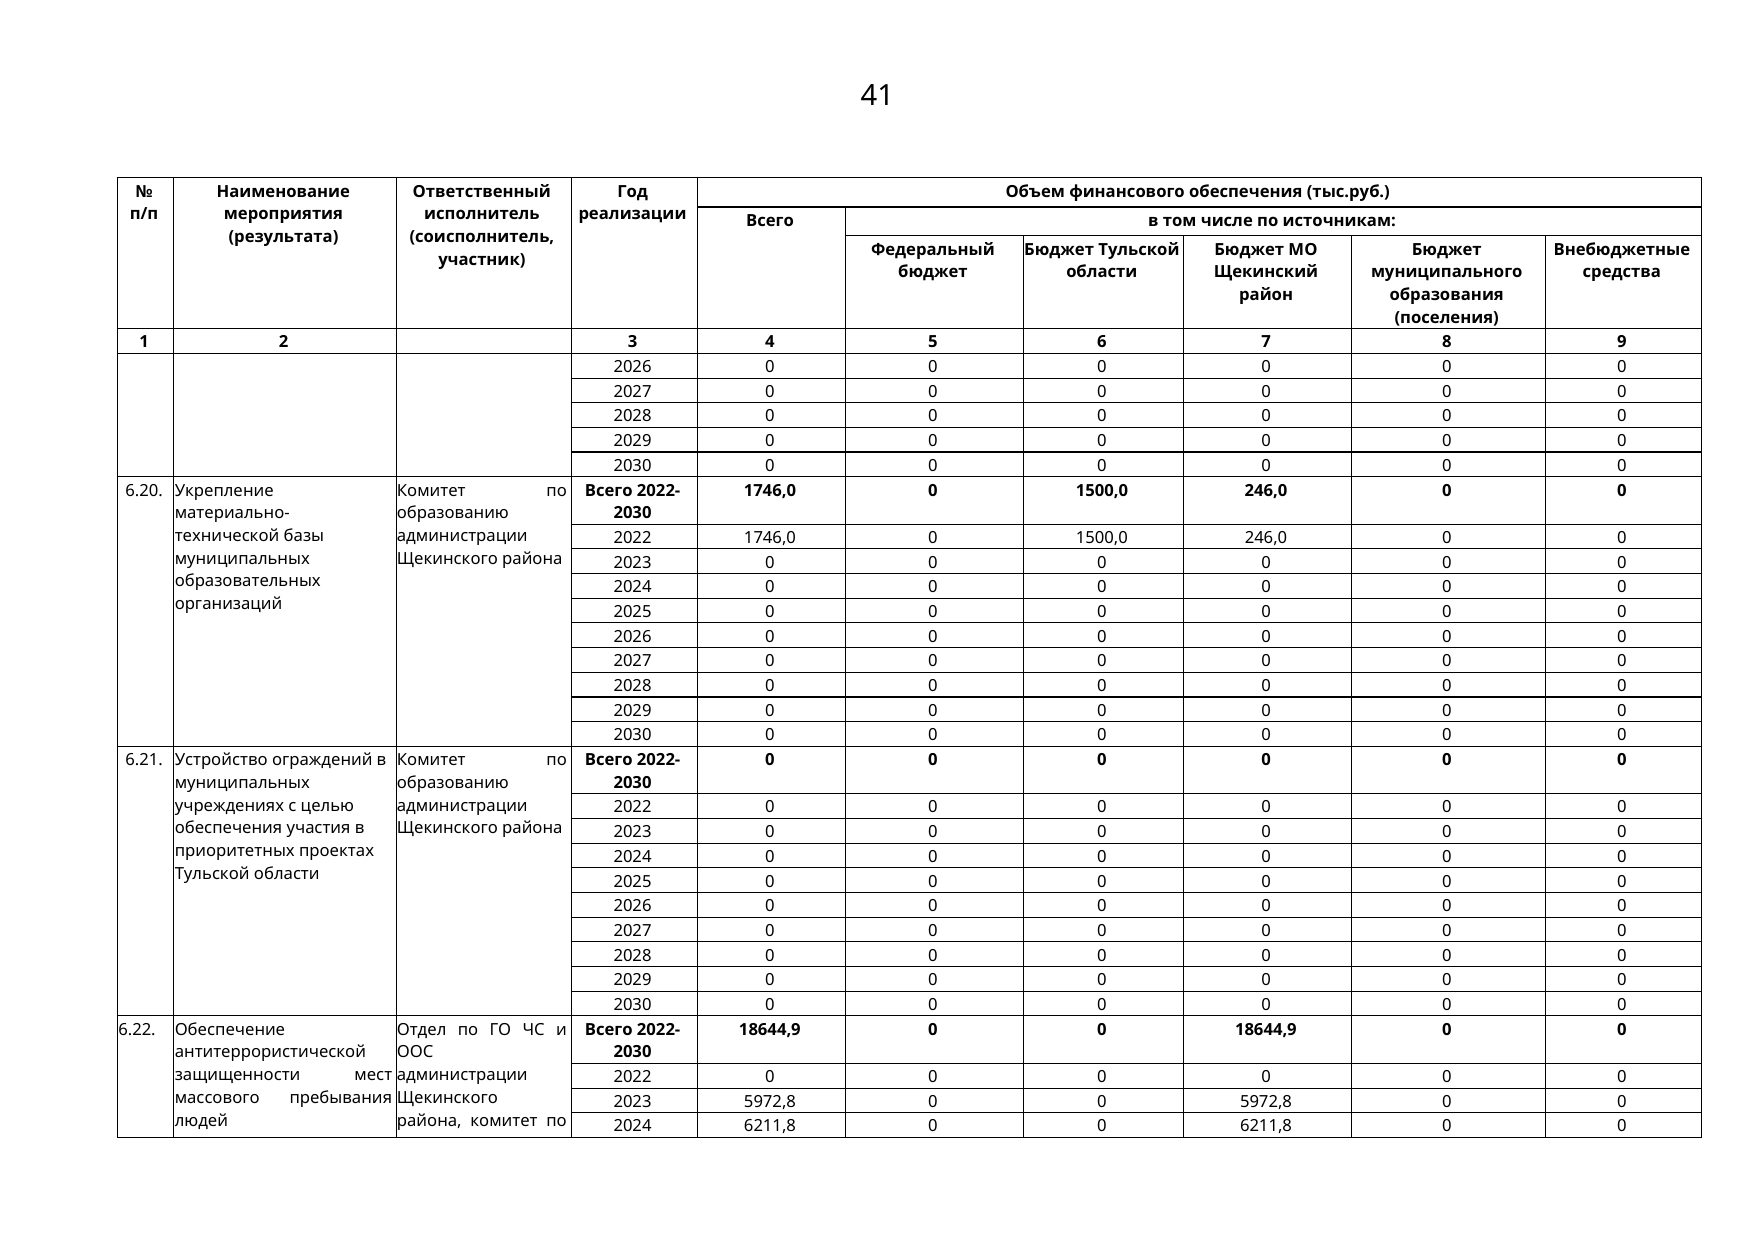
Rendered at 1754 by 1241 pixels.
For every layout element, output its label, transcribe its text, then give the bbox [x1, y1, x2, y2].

table_cell 0 [1352, 794, 1545, 818]
table_cell 0 [1546, 673, 1701, 696]
table_cell 2 [174, 329, 396, 353]
table_cell 2027 [572, 648, 697, 672]
table_cell 18644,9 [698, 1016, 845, 1063]
table_cell 0 [1352, 819, 1545, 842]
table_cell 0 [1184, 599, 1351, 622]
table_cell 0 [1024, 722, 1183, 746]
table_cell 0 [698, 648, 845, 672]
table_cell 0 [846, 1113, 1023, 1137]
table_cell 0 [1024, 354, 1183, 377]
table_cell 8 [1352, 329, 1545, 353]
table_cell 0 [1184, 623, 1351, 647]
table_cell 0 [846, 967, 1023, 991]
table_cell 0 [1546, 428, 1701, 451]
table_cell 1 [118, 329, 173, 353]
table_cell 0 [1546, 992, 1701, 1015]
table_cell 0 [846, 1089, 1023, 1112]
table_cell 0 [1024, 599, 1183, 622]
table_cell 0 [1184, 698, 1351, 721]
table_cell 2023 [572, 549, 697, 573]
table_cell 0 [846, 918, 1023, 941]
table_cell 0 [846, 379, 1023, 402]
table_cell 0 [1184, 918, 1351, 941]
table_cell 0 [1352, 477, 1545, 523]
table_cell 0 [846, 648, 1023, 672]
table_cell 0 [698, 918, 845, 941]
table_cell 1500,0 [1024, 525, 1183, 548]
table_cell 0 [698, 549, 845, 573]
table_cell 0 [698, 428, 845, 451]
table_cell 0 [1024, 844, 1183, 867]
table_cell 0 [1024, 379, 1183, 402]
table_cell 0 [1184, 747, 1351, 793]
table_header Ответственный исполнитель (соисполнитель, участник) [397, 178, 571, 328]
table_cell 0 [1352, 1113, 1545, 1137]
table_cell 0 [846, 525, 1023, 548]
table_cell [397, 329, 571, 353]
table_cell 0 [698, 967, 845, 991]
table_cell 2030 [572, 722, 697, 746]
table_cell 0 [1546, 574, 1701, 598]
table_cell 0 [1352, 868, 1545, 892]
table_cell 0 [846, 893, 1023, 917]
table_cell 0 [1546, 967, 1701, 991]
table_cell 2023 [572, 819, 697, 842]
table_cell 0 [1184, 379, 1351, 402]
table_cell 0 [1024, 403, 1183, 427]
table_cell 0 [1352, 453, 1545, 476]
table_cell 0 [1184, 1064, 1351, 1087]
table_cell Комитет по образованию администрации Щекинского района [397, 477, 571, 746]
table_cell 0 [1184, 794, 1351, 818]
table_cell 0 [1352, 379, 1545, 402]
table_cell 0 [846, 477, 1023, 523]
table_cell 2025 [572, 599, 697, 622]
table_cell 3 [572, 329, 697, 353]
table_cell 0 [846, 747, 1023, 793]
table_cell 2023 [572, 1089, 697, 1112]
table_cell 6.21. [118, 747, 173, 1015]
table_cell 0 [698, 403, 845, 427]
table_cell Комитет по образованию администрации Щекинского района [397, 747, 571, 1015]
table_cell 0 [1024, 1016, 1183, 1063]
table_cell 2028 [572, 942, 697, 966]
table_cell 2027 [572, 918, 697, 941]
table_cell 0 [846, 942, 1023, 966]
table_cell 0 [846, 623, 1023, 647]
table_cell 0 [1546, 747, 1701, 793]
table_cell 0 [698, 623, 845, 647]
table_cell 5972,8 [698, 1089, 845, 1112]
table_cell 0 [1352, 623, 1545, 647]
table_cell 0 [1184, 428, 1351, 451]
table_cell 0 [1024, 623, 1183, 647]
table_cell 6 [1024, 329, 1183, 353]
table_cell 0 [1184, 673, 1351, 696]
table_cell 0 [698, 747, 845, 793]
table_cell Обеспечение антитеррористической защищенности мест массового пребывания людей [174, 1016, 396, 1137]
table_cell 0 [1352, 549, 1545, 573]
table_cell 0 [1546, 549, 1701, 573]
table_cell 18644,9 [1184, 1016, 1351, 1063]
table_cell 0 [1024, 1089, 1183, 1112]
table_cell 0 [1184, 648, 1351, 672]
table_cell 0 [1352, 992, 1545, 1015]
table_cell 2024 [572, 574, 697, 598]
table_cell 0 [1024, 794, 1183, 818]
table_cell 2029 [572, 428, 697, 451]
table_cell 0 [1352, 844, 1545, 867]
table_cell 0 [698, 819, 845, 842]
table_cell 1746,0 [698, 477, 845, 523]
table_cell 0 [1024, 698, 1183, 721]
table_cell 0 [698, 673, 845, 696]
table_cell 2022 [572, 525, 697, 548]
table_cell 2022 [572, 1064, 697, 1087]
table_cell 0 [1184, 844, 1351, 867]
table_cell 0 [1546, 722, 1701, 746]
table_cell 2029 [572, 698, 697, 721]
table_cell 2026 [572, 623, 697, 647]
table_cell 0 [698, 794, 845, 818]
table_cell 0 [1546, 893, 1701, 917]
table_cell 0 [1024, 747, 1183, 793]
table_cell 4 [698, 329, 845, 353]
table_cell 6.22. [118, 1016, 173, 1137]
table_cell 2025 [572, 868, 697, 892]
table_header Объем финансового обеспечения (тыс.руб.) [698, 178, 1701, 206]
table_cell Всего 2022-2030 [572, 1016, 697, 1063]
table_cell 0 [846, 403, 1023, 427]
table_cell 0 [1352, 403, 1545, 427]
table_cell 0 [846, 794, 1023, 818]
table_cell 0 [1546, 1113, 1701, 1137]
table_cell 0 [1352, 525, 1545, 548]
table_cell 0 [1546, 844, 1701, 867]
table_cell 0 [846, 1064, 1023, 1087]
table_cell 0 [698, 599, 845, 622]
table_cell 0 [846, 428, 1023, 451]
table_cell 0 [1024, 819, 1183, 842]
table_cell 0 [1546, 1064, 1701, 1087]
table_cell 0 [1546, 1016, 1701, 1063]
table_cell 0 [1024, 918, 1183, 941]
table_cell 0 [1024, 992, 1183, 1015]
table_cell 0 [1546, 403, 1701, 427]
table_cell 0 [1024, 868, 1183, 892]
table_cell 0 [1024, 967, 1183, 991]
table_cell 0 [698, 868, 845, 892]
table_cell 2024 [572, 844, 697, 867]
table_cell 0 [1546, 354, 1701, 377]
table_cell 246,0 [1184, 477, 1351, 523]
table_cell 0 [1546, 599, 1701, 622]
table_cell Бюджет МО Щекинский район [1184, 236, 1351, 328]
table_cell 0 [1546, 623, 1701, 647]
table_cell 0 [1546, 868, 1701, 892]
table_cell 0 [846, 673, 1023, 696]
table_cell 0 [846, 354, 1023, 377]
table_cell 0 [1546, 1089, 1701, 1112]
table_cell 0 [1546, 918, 1701, 941]
table_cell 2030 [572, 453, 697, 476]
table_cell 0 [846, 574, 1023, 598]
table_cell 0 [1352, 648, 1545, 672]
table_cell 0 [1024, 648, 1183, 672]
table_cell 0 [698, 698, 845, 721]
table_cell 9 [1546, 329, 1701, 353]
table_cell 2026 [572, 354, 697, 377]
table_cell 0 [1024, 1064, 1183, 1087]
table_cell 1500,0 [1024, 477, 1183, 523]
table_cell 0 [1184, 868, 1351, 892]
table_cell 0 [1352, 918, 1545, 941]
table_cell 0 [1352, 599, 1545, 622]
table_header № п/п [118, 178, 173, 328]
table_cell 0 [1352, 967, 1545, 991]
table_cell 0 [1184, 942, 1351, 966]
table_cell 0 [1546, 453, 1701, 476]
table_cell 2026 [572, 893, 697, 917]
table_cell 246,0 [1184, 525, 1351, 548]
table_cell 0 [1546, 698, 1701, 721]
table_cell 0 [1352, 698, 1545, 721]
table_cell 0 [1352, 942, 1545, 966]
table_cell 0 [1352, 428, 1545, 451]
table_cell 0 [1184, 574, 1351, 598]
table_cell 0 [846, 698, 1023, 721]
table_cell 0 [1546, 525, 1701, 548]
table_cell 2029 [572, 967, 697, 991]
table_cell Устройство ограждений в муниципальных учреждениях с целью обеспечения участия в приоритетных проектах Тульской области [174, 747, 396, 1015]
table_cell 0 [1352, 354, 1545, 377]
table_cell 0 [1352, 1016, 1545, 1063]
table_cell Бюджет муниципального образования (поселения) [1352, 236, 1545, 328]
table_cell 2028 [572, 403, 697, 427]
table_cell 0 [1024, 893, 1183, 917]
table_cell 0 [698, 893, 845, 917]
table_cell 0 [1184, 722, 1351, 746]
table_cell 0 [1184, 819, 1351, 842]
table_cell Бюджет Тульской области [1024, 236, 1183, 328]
table_cell 6211,8 [1184, 1113, 1351, 1137]
table_header Наименование мероприятия (результата) [174, 178, 396, 328]
table_cell 0 [846, 868, 1023, 892]
table_cell 0 [1184, 967, 1351, 991]
table_cell 0 [846, 992, 1023, 1015]
table_cell 0 [698, 722, 845, 746]
table_cell 0 [698, 453, 845, 476]
table_header Год реализации [572, 178, 697, 328]
table_cell 0 [1184, 893, 1351, 917]
table_cell 0 [1184, 453, 1351, 476]
table_cell Всего 2022-2030 [572, 747, 697, 793]
table_cell 0 [1024, 574, 1183, 598]
table_cell 0 [1024, 428, 1183, 451]
table_cell Всего 2022-2030 [572, 477, 697, 523]
table_cell 6.20. [118, 477, 173, 746]
table_cell 0 [1184, 992, 1351, 1015]
table_cell 0 [698, 992, 845, 1015]
table_cell 2022 [572, 794, 697, 818]
table_cell 5972,8 [1184, 1089, 1351, 1112]
table_cell 0 [846, 722, 1023, 746]
table_cell Федеральный бюджет [846, 236, 1023, 328]
table_cell 0 [1184, 403, 1351, 427]
table_cell 0 [698, 1064, 845, 1087]
table_cell 2024 [572, 1113, 697, 1137]
table_cell 0 [846, 819, 1023, 842]
table_cell Укрепление материально-технической базы муниципальных образовательных организаций [174, 477, 396, 746]
table_cell 6211,8 [698, 1113, 845, 1137]
table_cell 0 [1546, 379, 1701, 402]
table_cell 0 [846, 549, 1023, 573]
table_cell 0 [698, 379, 845, 402]
table_cell 0 [1546, 794, 1701, 818]
table_cell 0 [1546, 648, 1701, 672]
table_cell 0 [1546, 942, 1701, 966]
table_cell 0 [846, 844, 1023, 867]
table_cell 0 [1546, 477, 1701, 523]
table_cell 0 [698, 844, 845, 867]
table_cell 0 [1352, 574, 1545, 598]
table_cell 0 [1352, 893, 1545, 917]
table_cell 0 [846, 599, 1023, 622]
table_cell 0 [698, 942, 845, 966]
table_cell 0 [846, 453, 1023, 476]
table_cell 1746,0 [698, 525, 845, 548]
table_cell 0 [1546, 819, 1701, 842]
table_cell 0 [1352, 722, 1545, 746]
table_cell 7 [1184, 329, 1351, 353]
table_cell 2027 [572, 379, 697, 402]
table_cell 0 [1352, 1089, 1545, 1112]
table_cell 0 [1024, 673, 1183, 696]
table_cell 2030 [572, 992, 697, 1015]
table_cell 0 [1352, 1064, 1545, 1087]
table_cell 0 [1184, 549, 1351, 573]
table_cell Внебюджетные средства [1546, 236, 1701, 328]
table_cell 0 [1024, 1113, 1183, 1137]
table_cell 0 [846, 1016, 1023, 1063]
table_cell 5 [846, 329, 1023, 353]
table_cell Всего [698, 208, 845, 328]
table_cell 0 [698, 574, 845, 598]
table_cell 0 [1184, 354, 1351, 377]
table_cell 0 [1352, 747, 1545, 793]
table_cell в том числе по источникам: [846, 208, 1701, 235]
table_cell 2028 [572, 673, 697, 696]
table_cell 0 [1024, 549, 1183, 573]
table_cell 0 [1024, 942, 1183, 966]
table_cell 0 [1352, 673, 1545, 696]
table_cell 0 [1024, 453, 1183, 476]
table_cell 0 [698, 354, 845, 377]
